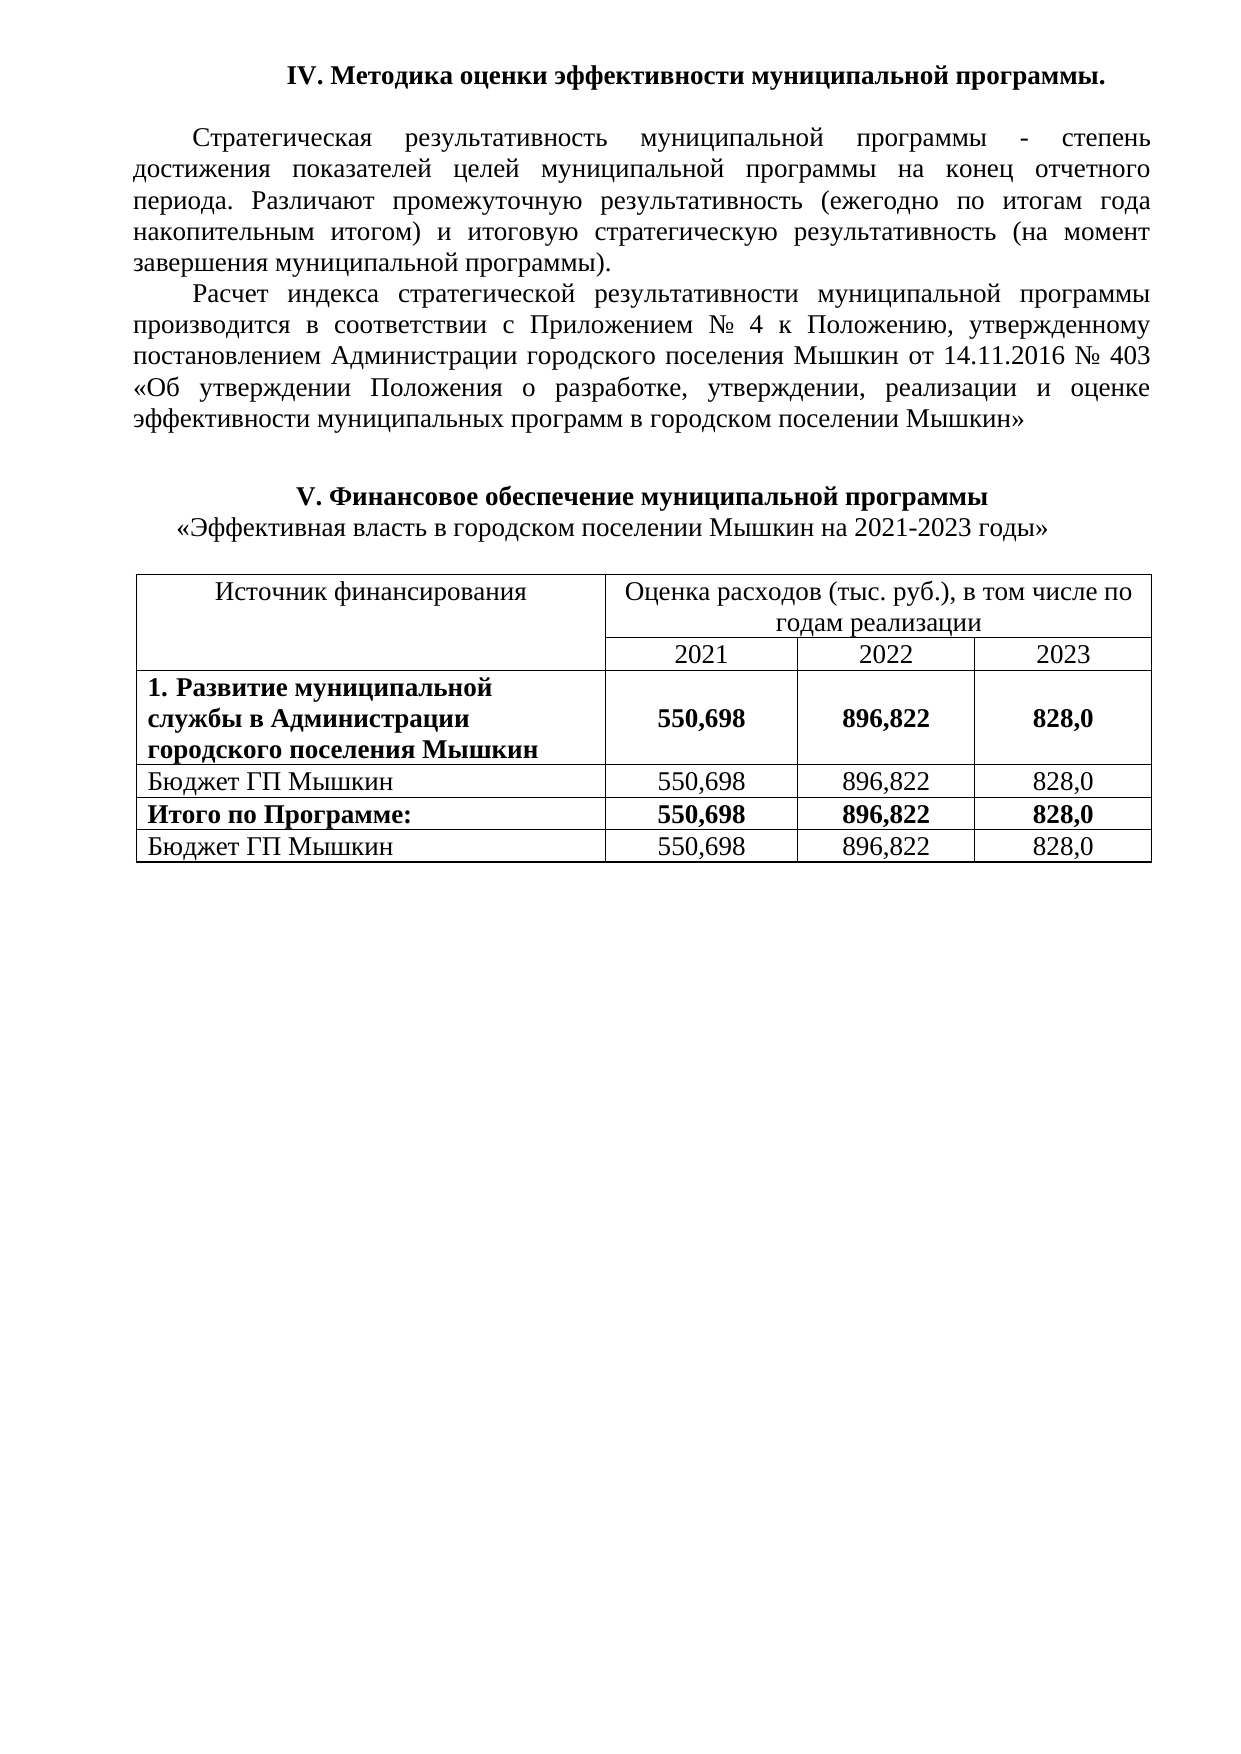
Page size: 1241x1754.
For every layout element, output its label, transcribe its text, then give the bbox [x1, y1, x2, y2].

table_cell 828,0 [975, 765, 1151, 797]
table_cell 550,698 [606, 798, 797, 829]
table_cell 896,822 [798, 830, 974, 861]
table_cell 896,822 [798, 798, 974, 829]
table_cell 550,698 [606, 765, 797, 797]
table_cell 828,0 [975, 830, 1151, 861]
table_cell Бюджет ГП Мышкин [137, 765, 605, 797]
text V. Финансовое обеспечение муниципальной программы [133, 480, 1152, 511]
table_cell 828,0 [975, 671, 1151, 764]
table_header Источник финансирования [137, 575, 605, 670]
table_cell 1. Развитие муниципальной службы в Администрации городского поселения Мышкин [137, 671, 605, 764]
table_cell 2023 [975, 638, 1151, 670]
table_cell 828,0 [975, 798, 1151, 829]
table_cell 896,822 [798, 671, 974, 764]
table_cell 2021 [606, 638, 797, 670]
text Расчет индекса стратегической результативности муниципальной программы производится в соответствии с Приложением № 4 к Положению, утвержденному постановлением Администрации городского поселения Мышкин от 14.11.2016 № 403 «Об утверждении Положения о разработке, утверждении, реализации и оценке эффективности муниципальных программ в городском поселении Мышкин» [133, 277, 1152, 433]
table_cell 550,698 [606, 830, 797, 861]
table_cell 550,698 [606, 671, 797, 764]
text Стратегическая результативность муниципальной программы - степень достижения показателей целей муниципальной программы на конец отчетного периода. Различают промежуточную результативность (ежегодно по итогам года накопительным итогом) и итоговую стратегическую результативность (на момент завершения муниципальной программы). [133, 121, 1152, 277]
text «Эффективная власть в городском поселении Мышкин на 2021-2023 годы» [74, 511, 1152, 542]
text IV. Методика оценки эффективности муниципальной программы. [162, 59, 1171, 90]
table_header Оценка расходов (тыс. руб.), в том числе по годам реализации [606, 575, 1151, 637]
table_cell Итого по Программе: [137, 798, 605, 829]
table_cell Бюджет ГП Мышкин [137, 830, 605, 861]
table_cell 2022 [798, 638, 974, 670]
table_cell 896,822 [798, 765, 974, 797]
